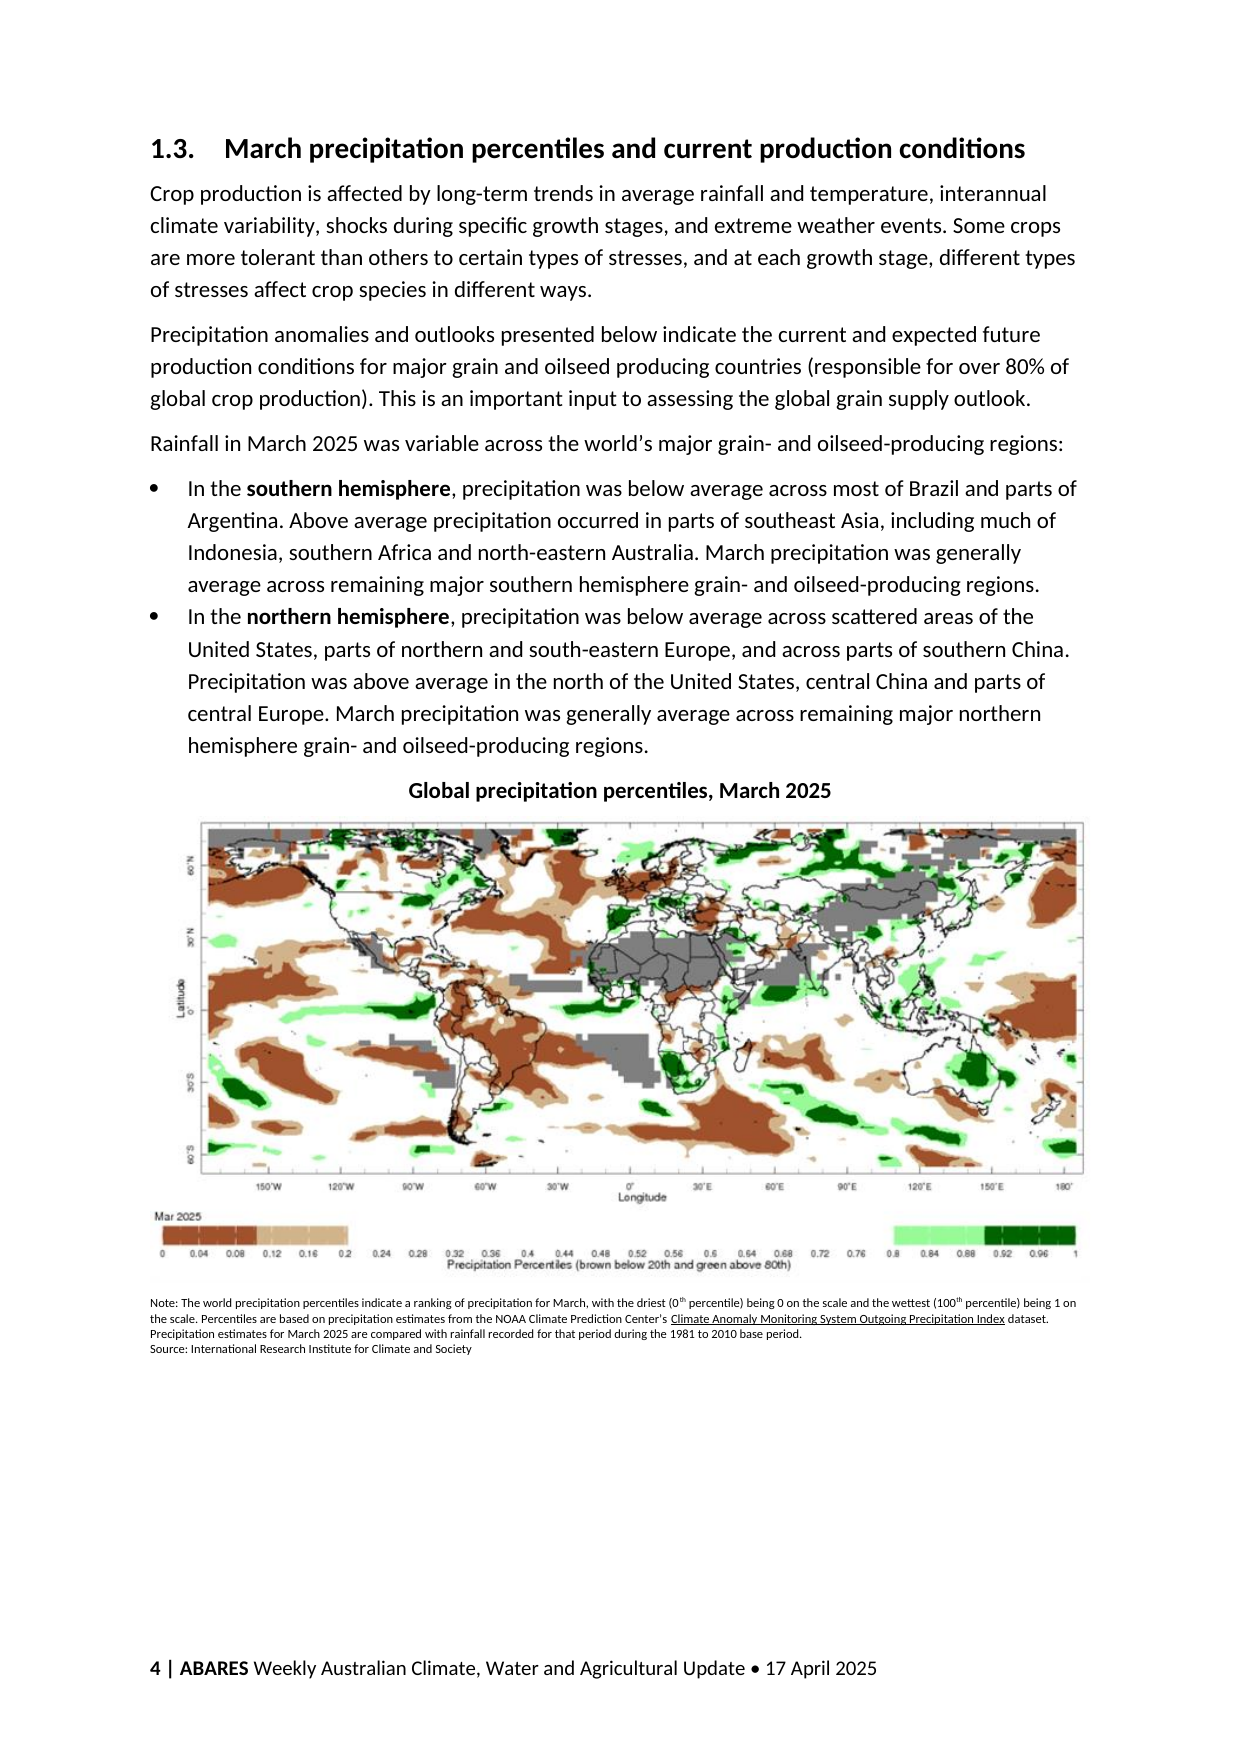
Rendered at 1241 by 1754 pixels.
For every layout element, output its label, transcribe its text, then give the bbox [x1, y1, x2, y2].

list In the southern hemisphere, precipitation was below average across most of Brazil and parts of Argentina. Above average precipitation occurred in parts of southeast Asia, including much of Indonesia, southern Africa and north-eastern Australia. March precipitation was generally average across remaining major southern hemisphere grain- and oilseed-producing regions. [150, 474, 1090, 598]
text Rainfall in March 2025 was variable across the world’s major grain- and oilseed-producing regions: [150, 429, 1090, 457]
text Precipitation anomalies and outlooks presented below indicate the current and expected future production conditions for major grain and oilseed producing countries (responsible for over 80% of global crop production). This is an important input to assessing the global grain supply outlook. [150, 320, 1090, 412]
subtitle March precipitation percentiles and current production conditions [150, 131, 1090, 166]
text Global precipitation percentiles, March 2025 [150, 776, 1090, 804]
list In the northern hemisphere, precipitation was below average across scattered areas of the United States, parts of northern and south-eastern Europe, and across parts of southern China. Precipitation was above average in the north of the United States, central China and parts of central Europe. March precipitation was generally average across remaining major northern hemisphere grain- and oilseed-producing regions. [150, 602, 1090, 759]
text Crop production is affected by long-term trends in average rainfall and temperature, interannual climate variability, shocks during specific growth stages, and extreme weather events. Some crops are more tolerant than others to certain types of stresses, and at each growth stage, different types of stresses affect crop species in different ways. [150, 179, 1090, 303]
text Source: International Research Institute for Climate and Society [150, 1341, 1090, 1381]
text Note: The world precipitation percentiles indicate a ranking of precipitation for March, with the driest (0th percentile) being 0 on the scale and the wettest (100th percentile) being 1 on the scale. Percentiles are based on precipitation estimates from the NOAA Climate Prediction Center’s Climate Anomaly Monitoring System Outgoing Precipitation Index dataset. Precipitation estimates for March 2025 are compared with rainfall recorded for that period during the 1981 to 2010 base period. [150, 1296, 1090, 1341]
